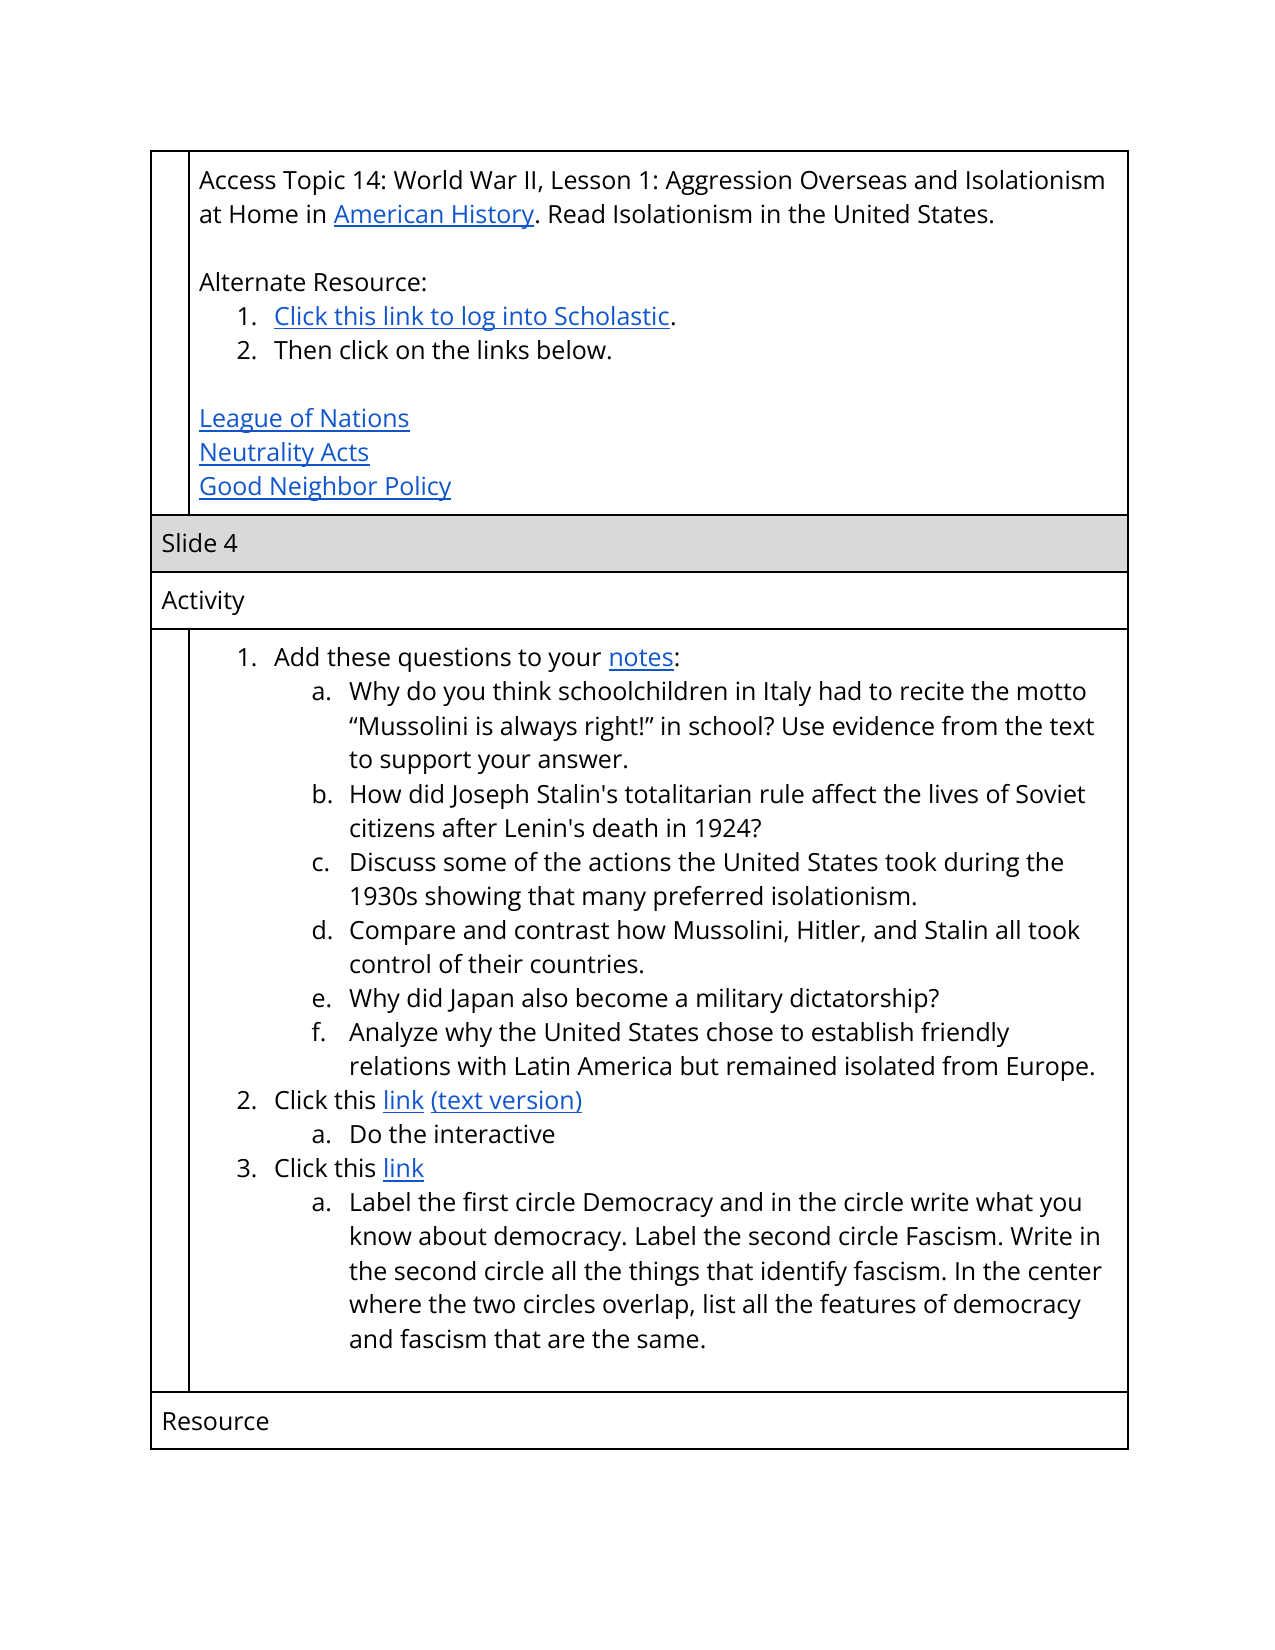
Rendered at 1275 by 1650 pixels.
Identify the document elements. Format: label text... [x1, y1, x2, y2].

table_cell [152, 152, 188, 513]
table_cell Slide 4 [152, 516, 1127, 571]
table_cell Add these questions to your notes: Why do you think schoolchildren in Italy had to recite the motto “Mussolini is always right!” in school? Use evidence from the text to support your answer. How did Joseph Stalin's totalitarian rule affect the lives of Soviet citizens after Lenin's death in 1924? Discuss some of the actions the United States took during the 1930s showing that many preferred isolationism. Compare and contrast how Mussolini, Hitler, and Stalin all took control of their countries. Why did Japan also become a military dictatorship? Analyze why the United States chose to establish friendly relations with Latin America but remained isolated from Europe. Click this link (text version) Do the interactive Click this link Label the first circle Democracy and in the circle write what you know about democracy. Label the second circle Fascism. Write in the second circle all the things that identify fascism. In the center where the two circles overlap, list all the features of democracy and fascism that are the same. [190, 630, 1127, 1391]
table_cell Activity [152, 573, 1127, 627]
table_cell [152, 630, 188, 1391]
table_cell Resource [152, 1393, 1127, 1448]
table_cell Access Topic 14: World War II, Lesson 1: Aggression Overseas and Isolationism at Home in American History. Read Isolationism in the United States. Alternate Resource: Click this link to log into Scholastic. Then click on the links below. League of Nations Neutrality Acts Good Neighbor Policy [190, 152, 1127, 513]
